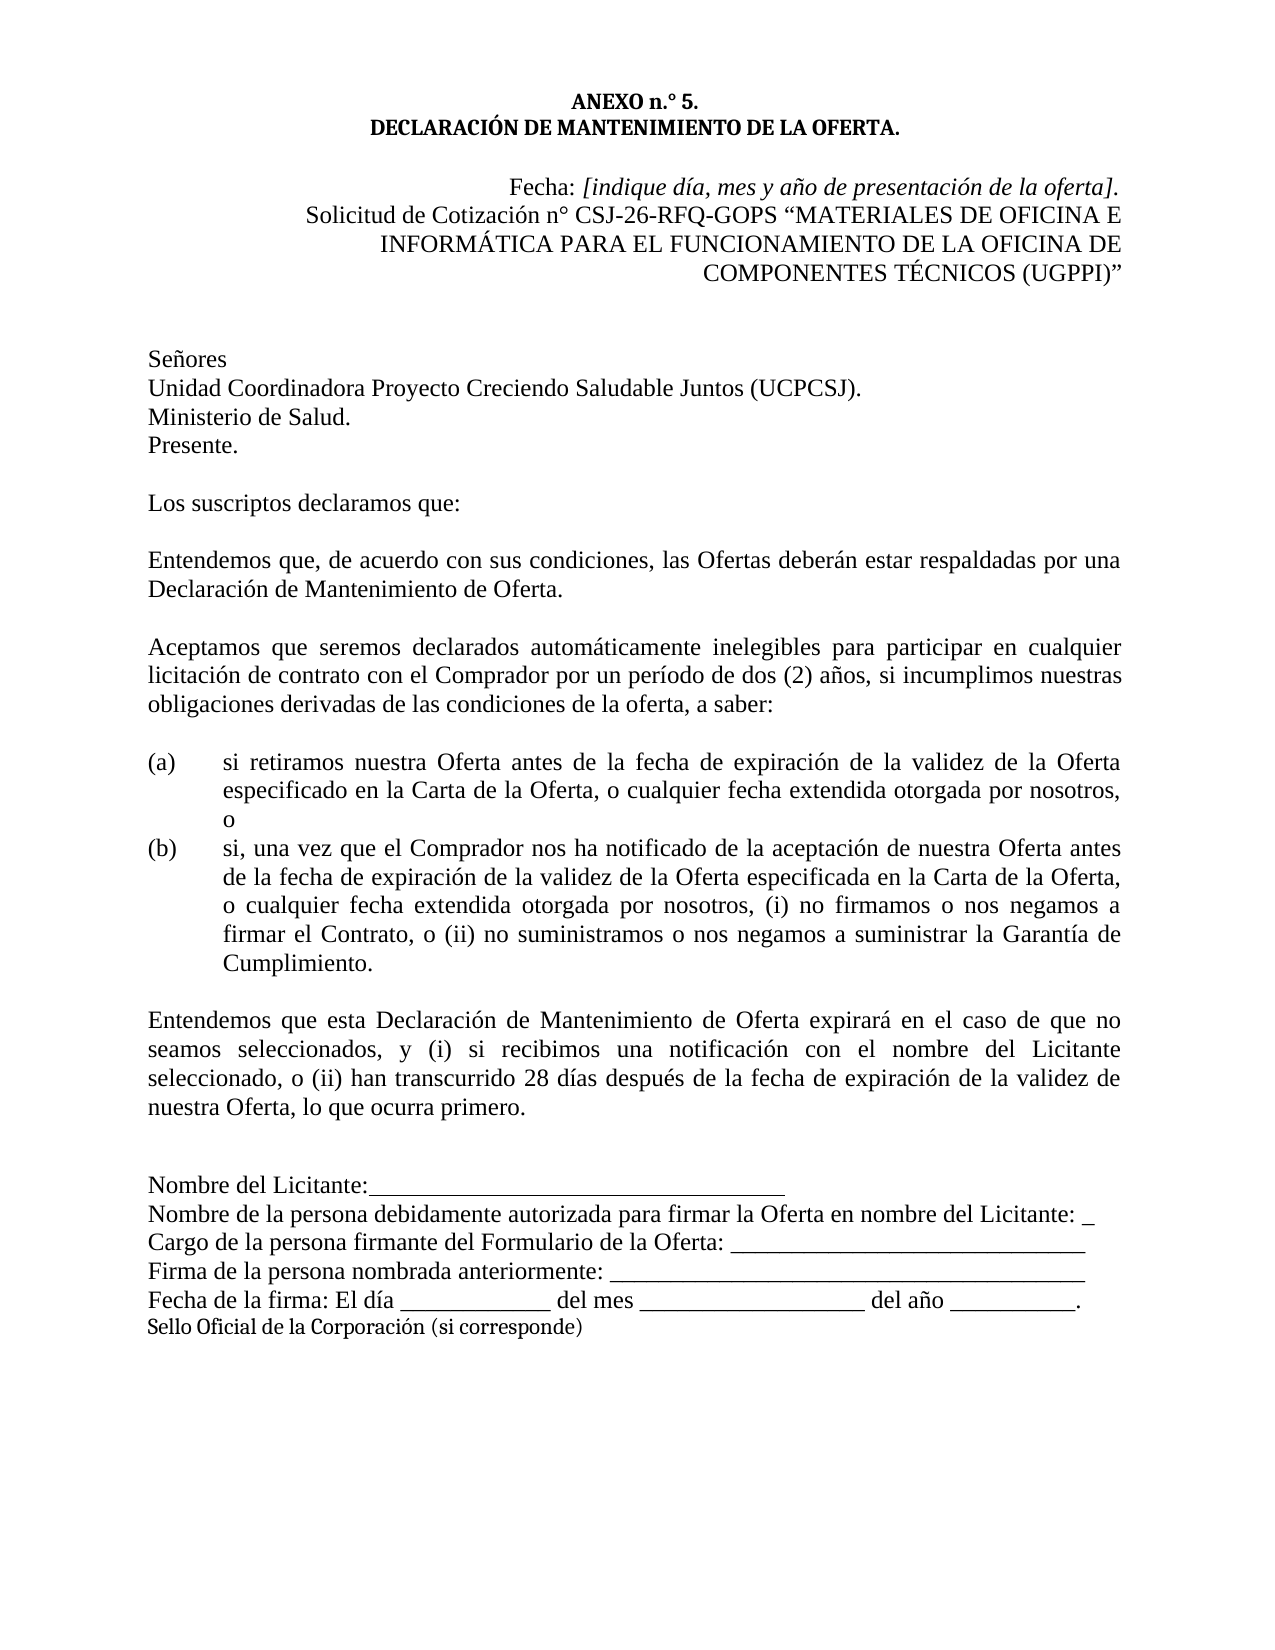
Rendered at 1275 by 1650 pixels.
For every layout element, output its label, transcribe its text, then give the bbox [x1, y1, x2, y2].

text Solicitud de Cotización n° CSJ-26-RFQ-GOPS “MATERIALES DE OFICINA E INFORMÁTICA PARA EL FUNCIONAMIENTO DE LA OFICINA DE COMPONENTES TÉCNICOS (UGPPI)” [132, 200, 1122, 287]
text Nombre de la persona debidamente autorizada para firmar la Oferta en nombre del Licitante: [148, 1199, 1122, 1227]
text Nombre del Licitante: [148, 1170, 1122, 1199]
text Entendemos que esta Declaración de Mantenimiento de Oferta expirará en el caso de que no seamos seleccionados, y (i) si recibimos una notificación con el nombre del Licitante seleccionado, o (ii) han transcurrido 28 días después de la fecha de expiración de la validez de nuestra Oferta, lo que ocurra primero. [148, 1005, 1122, 1120]
list si, una vez que el Comprador nos ha notificado de la aceptación de nuestra Oferta antes de la fecha de expiración de la validez de la Oferta especificada en la Carta de la Oferta, o cualquier fecha extendida otorgada por nosotros, (i) no firmamos o nos negamos a firmar el Contrato, o (ii) no suministramos o nos negamos a suministrar la Garantía de Cumplimiento. [148, 833, 1122, 977]
text Sello Oficial de la Corporación (si corresponde) [148, 1314, 1122, 1340]
text Firma de la persona nombrada anteriormente: [148, 1256, 1122, 1285]
text Fecha de la firma: El día ____________ del mes __________________ del año __________. [148, 1285, 1122, 1314]
text Entendemos que, de acuerdo con sus condiciones, las Ofertas deberán estar respaldadas por una Declaración de Mantenimiento de Oferta. [148, 545, 1122, 603]
text Aceptamos que seremos declarados automáticamente inelegibles para participar en cualquier licitación de contrato con el Comprador por un período de dos (2) años, si incumplimos nuestras obligaciones derivadas de las condiciones de la oferta, a saber: [148, 632, 1122, 718]
text ANEXO n.° 5. [148, 89, 1122, 115]
text Presente. [148, 430, 1122, 459]
text Ministerio de Salud. [148, 402, 1122, 430]
text Cargo de la persona firmante del Formulario de la Oferta: [148, 1227, 1122, 1256]
text Señores [148, 344, 1122, 373]
text Los suscriptos declaramos que: [148, 488, 1122, 517]
text Fecha: [indique día, mes y año de presentación de la oferta]. [148, 172, 1122, 200]
text Unidad Coordinadora Proyecto Creciendo Saludable Juntos (UCPCSJ). [148, 373, 1122, 402]
list si retiramos nuestra Oferta antes de la fecha de expiración de la validez de la Oferta especificado en la Carta de la Oferta, o cualquier fecha extendida otorgada por nosotros, o [148, 747, 1122, 833]
text DECLARACIÓN DE MANTENIMIENTO DE LA OFERTA. [148, 115, 1122, 141]
